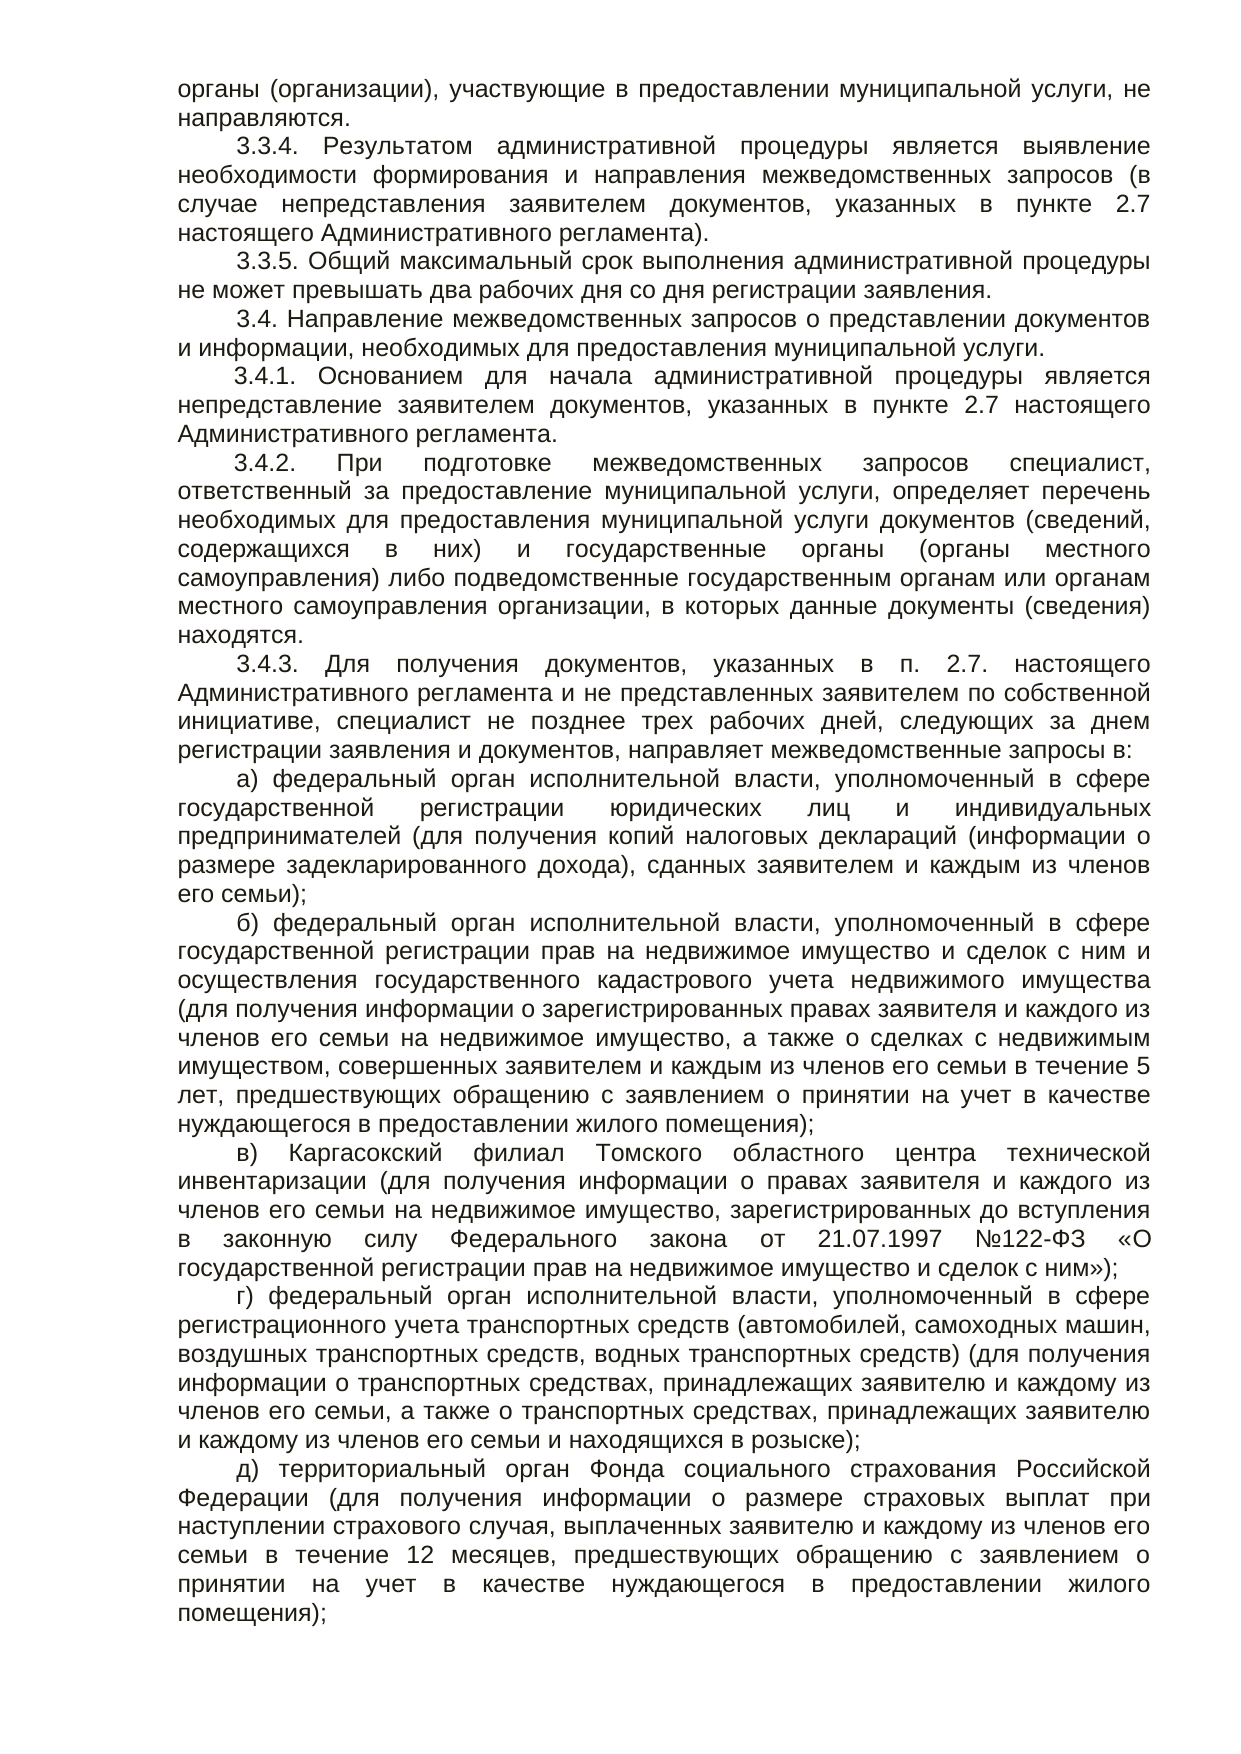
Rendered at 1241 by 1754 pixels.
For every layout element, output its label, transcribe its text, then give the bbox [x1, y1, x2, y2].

text в) Каргасокский филиал Томского областного центра технической инвентаризации (для получения информации о правах заявителя и каждого из членов его семьи на недвижимое имущество, зарегистрированных до вступления в законную силу Федерального закона от 21.07.1997 №122-ФЗ «О государственной регистрации прав на недвижимое имущество и сделок с ним»); [177, 1138, 1152, 1281]
text 3.3.4. Результатом административной процедуры является выявление необходимости формирования и направления межведомственных запросов (в случае непредставления заявителем документов, указанных в пункте 2.7 настоящего Административного регламента). [177, 131, 1152, 246]
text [177, 74, 1152, 131]
text д) территориальный орган Фонда социального страхования Российской Федерации (для получения информации о размере страховых выплат при наступлении страхового случая, выплаченных заявителю и каждому из членов его семьи в течение 12 месяцев, предшествующих обращению с заявлением о принятии на учет в качестве нуждающегося в предоставлении жилого помещения); [177, 1454, 1152, 1626]
text 3.4.3. Для получения документов, указанных в п. 2.7. настоящего Административного регламента и не представленных заявителем по собственной инициативе, специалист не позднее трех рабочих дней, следующих за днем регистрации заявления и документов, направляет межведомственные запросы в: [177, 649, 1152, 764]
text 3.4. Направление межведомственных запросов о представлении документов и информации, необходимых для предоставления муниципальной услуги. [177, 304, 1152, 361]
text 3.3.5. Общий максимальный срок выполнения административной процедуры не может превышать два рабочих дня со дня регистрации заявления. [177, 246, 1152, 304]
text 3.4.1. Основанием для начала административной процедуры является непредставление заявителем документов, указанных в пункте 2.7 настоящего Административного регламента. [177, 361, 1152, 448]
text б) федеральный орган исполнительной власти, уполномоченный в сфере государственной регистрации прав на недвижимое имущество и сделок с ним и осуществления государственного кадастрового учета недвижимого имущества (для получения информации о зарегистрированных правах заявителя и каждого из членов его семьи на недвижимое имущество, а также о сделках с недвижимым имуществом, совершенных заявителем и каждым из членов его семьи в течение 5 лет, предшествующих обращению с заявлением о принятии на учет в качестве нуждающегося в предоставлении жилого помещения); [177, 908, 1152, 1138]
text г) федеральный орган исполнительной власти, уполномоченный в сфере регистрационного учета транспортных средств (автомобилей, самоходных машин, воздушных транспортных средств, водных транспортных средств) (для получения информации о транспортных средствах, принадлежащих заявителю и каждому из членов его семьи, а также о транспортных средствах, принадлежащих заявителю и каждому из членов его семьи и находящихся в розыске); [177, 1281, 1152, 1454]
text а) федеральный орган исполнительной власти, уполномоченный в сфере государственной регистрации юридических лиц и индивидуальных предпринимателей (для получения копий налоговых деклараций (информации о размере задекларированного дохода), сданных заявителем и каждым из членов его семьи); [177, 764, 1152, 908]
text 3.4.2. При подготовке межведомственных запросов специалист, ответственный за предоставление муниципальной услуги, определяет перечень необходимых для предоставления муниципальной услуги документов (сведений, содержащихся в них) и государственные органы (органы местного самоуправления) либо подведомственные государственным органам или органам местного самоуправления организации, в которых данные документы (сведения) находятся. [177, 448, 1152, 649]
